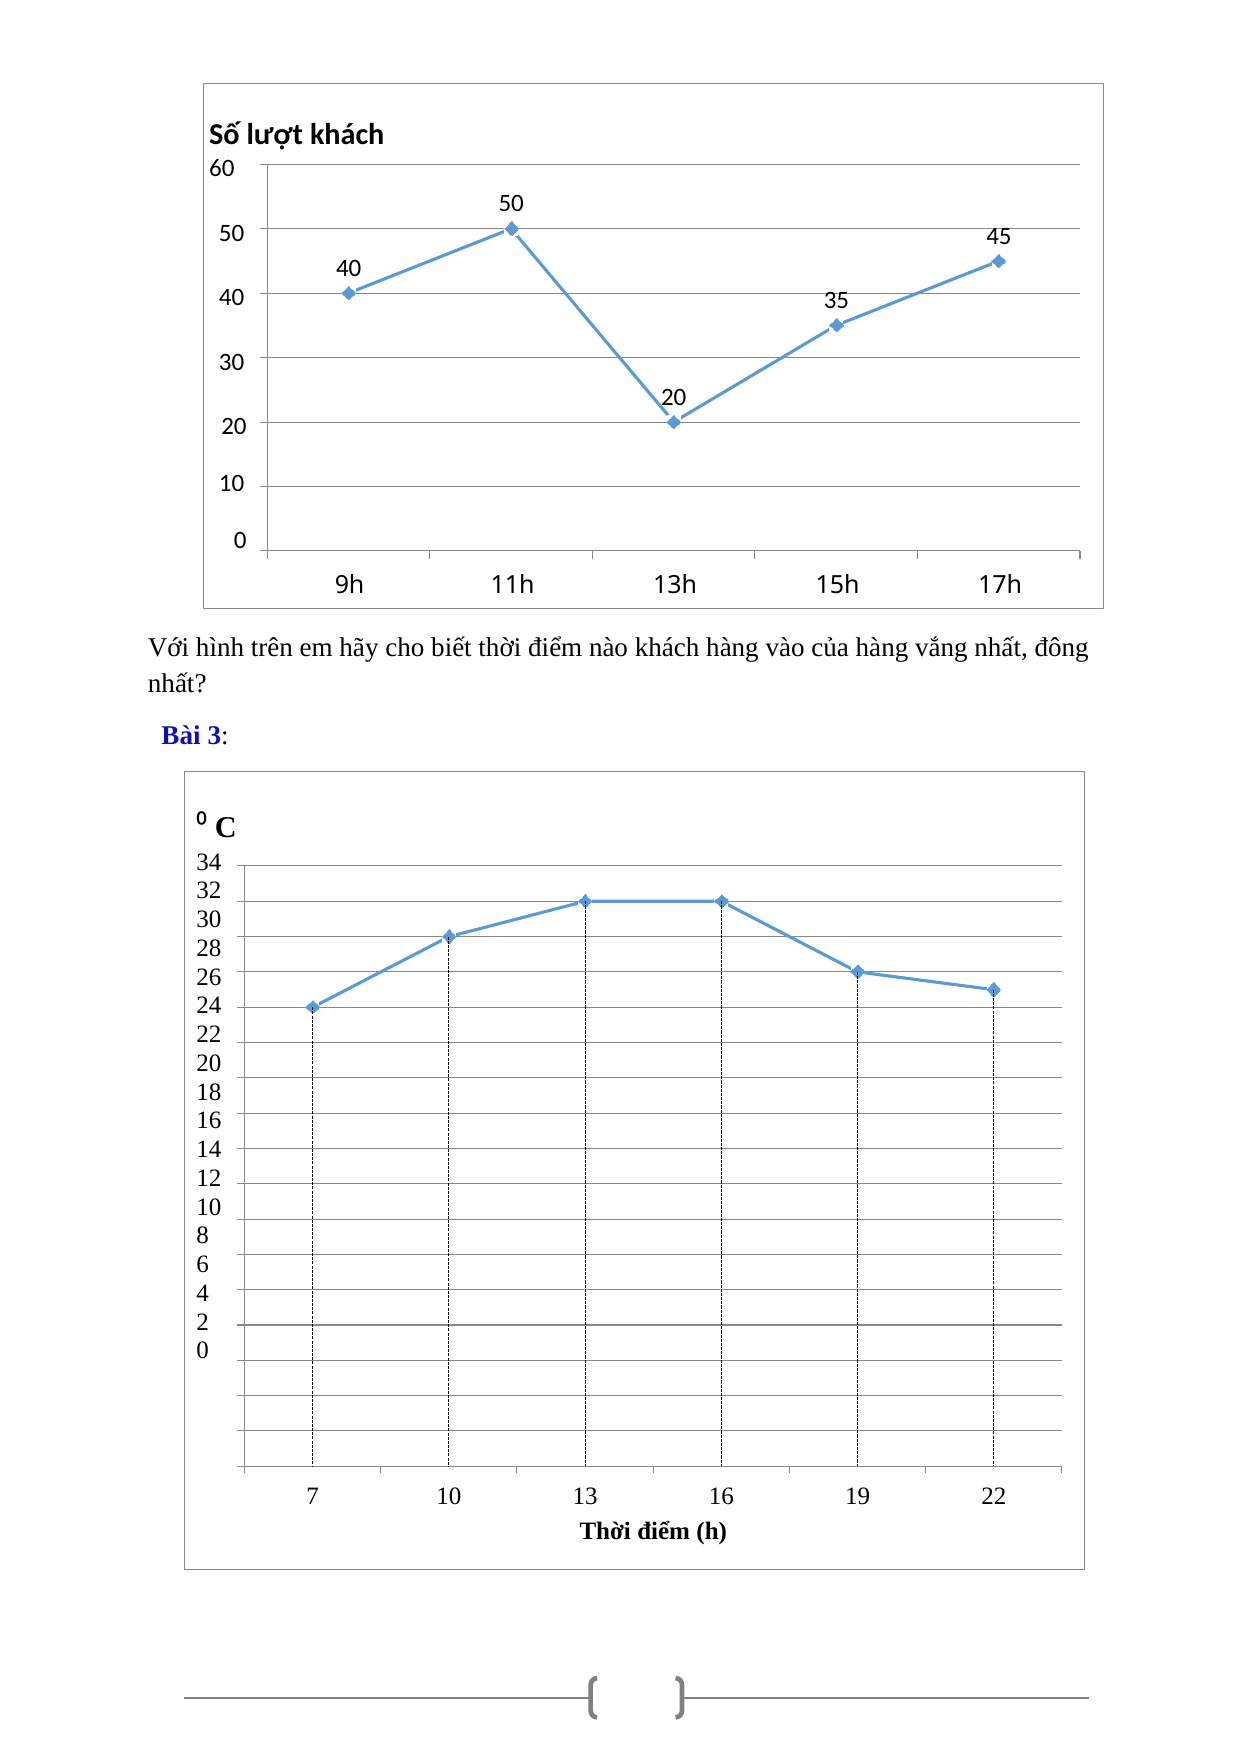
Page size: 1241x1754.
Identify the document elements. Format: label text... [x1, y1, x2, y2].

picture [666, 415, 681, 429]
picture [850, 964, 865, 979]
picture [442, 929, 456, 944]
picture [341, 286, 356, 300]
picture [714, 894, 729, 908]
subtitle Bài 3: [161, 719, 1153, 750]
picture [986, 982, 1001, 997]
picture [305, 1000, 320, 1014]
picture [991, 254, 1006, 268]
text Với hình trên em hãy cho biết thời điểm nào khách hàng vào của hàng vắng nhất, đông nhất? [148, 631, 1091, 698]
picture [829, 318, 844, 332]
picture [504, 221, 519, 236]
picture [578, 894, 592, 908]
